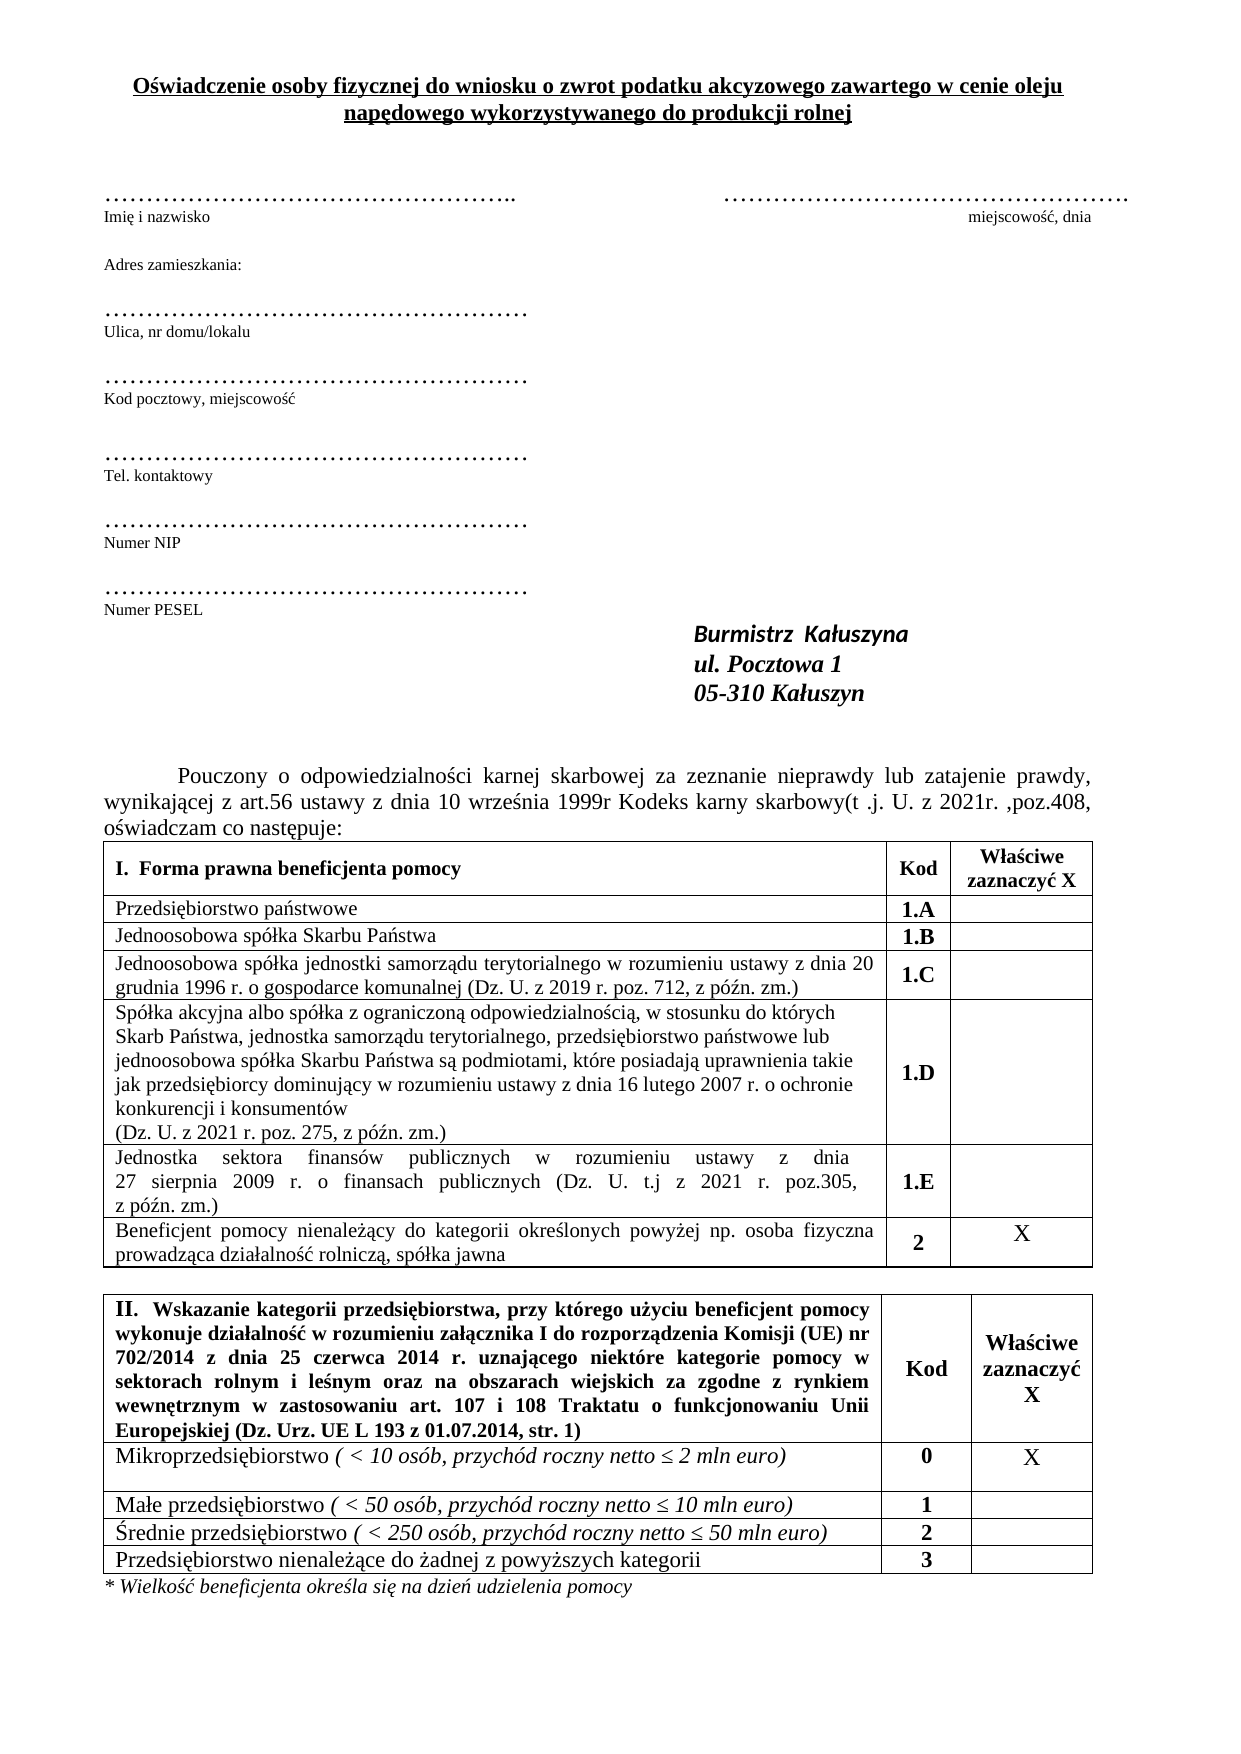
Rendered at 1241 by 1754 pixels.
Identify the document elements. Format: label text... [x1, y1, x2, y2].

table_cell Średnie przedsiębiorstwo ( < 250 osób, przychód roczny netto ≤ 50 mln euro) [104, 1519, 881, 1545]
text Tel. kontaktowy [103, 465, 1092, 484]
table_cell 1 [882, 1492, 971, 1518]
table_cell Beneficjent pomocy nienależący do kategorii określonych powyżej np. osoba fizyczna prowadząca działalność rolniczą, spółka jawna [104, 1218, 886, 1266]
table_cell [951, 896, 1092, 922]
table_cell Jednoosobowa spółka jednostki samorządu terytorialnego w rozumieniu ustawy z dnia 20 grudnia 1996 r. o gospodarce komunalnej (Dz. U. z 2019 r. poz. 712, z późn. zm.) [104, 951, 886, 999]
table_cell 1.D [887, 1000, 950, 1144]
table_cell [951, 1145, 1092, 1217]
text ul. Pocztowa 1 [693, 649, 1092, 678]
text Numer NIP [103, 532, 1092, 552]
table_cell [951, 951, 1092, 999]
table_cell Przedsiębiorstwo państwowe [104, 896, 886, 922]
text 05-310 Kałuszyn [693, 678, 1092, 707]
table_header Kod [887, 842, 950, 895]
table_cell X [951, 1218, 1092, 1266]
table_header Właściwe zaznaczyć X [951, 842, 1092, 895]
text …………………………………………… [103, 437, 1092, 465]
text Kod pocztowy, miejscowość [103, 389, 1092, 408]
table_header I. Forma prawna beneficjenta pomocy [104, 842, 886, 895]
table_cell 1.B [887, 923, 950, 949]
table_cell Małe przedsiębiorstwo ( < 50 osób, przychód roczny netto ≤ 10 mln euro) [104, 1492, 881, 1518]
text Adres zamieszkania: [103, 254, 1092, 274]
table_cell [972, 1492, 1092, 1518]
table_cell Spółka akcyjna albo spółka z ograniczoną odpowiedzialnością, w stosunku do których Skarb Państwa, jednostka samorządu terytorialnego, przedsiębiorstwo państwowe lub jednoosobowa spółka Skarbu Państwa są podmiotami, które posiadają uprawnienia takie jak przedsiębiorcy dominujący w rozumieniu ustawy z dnia 16 lutego 2007 r. o ochronie konkurencji i konsumentów (Dz. U. z 2021 r. poz. 275, z późn. zm.) [104, 1000, 886, 1144]
text ………………………………………….. …………………………………………. Imię i nazwisko miejscowość, dnia [103, 149, 1152, 226]
table_cell Jednoosobowa spółka Skarbu Państwa [104, 923, 886, 949]
table_cell 1.A [887, 896, 950, 922]
table_cell [951, 923, 1092, 949]
text * Wielkość beneficjenta określa się na dzień udzielenia pomocy [103, 1574, 1092, 1598]
table_cell 0 [882, 1443, 971, 1491]
table_header Właściwe zaznaczyć X [972, 1295, 1092, 1442]
table_cell 2 [882, 1519, 971, 1545]
table_cell [887, 951, 950, 999]
table_cell 3 [882, 1546, 971, 1573]
table_cell [972, 1519, 1092, 1545]
text …………………………………………… [103, 571, 1092, 599]
text Pouczony o odpowiedzialności karnej skarbowej za zeznanie nieprawdy lub zatajenie prawdy, wynikającej z art.56 ustawy z dnia 10 września 1999r Kodeks karny skarbowy(t .j. U. z 2021r. ,poz.408, oświadczam co następuje: [103, 762, 1092, 841]
table_cell [972, 1546, 1092, 1573]
table_cell Jednostka sektora finansów publicznych w rozumieniu ustawy z dnia 27 sierpnia 2009 r. o finansach publicznych (Dz. U. t.j z 2021 r. poz.305, z późn. zm.) [104, 1145, 886, 1217]
table_cell X [972, 1443, 1092, 1491]
text Oświadczenie osoby fizycznej do wniosku o zwrot podatku akcyzowego zawartego w cenie oleju napędowego wykorzystywanego do produkcji rolnej [103, 72, 1092, 125]
text Ulica, nr domu/lokalu [103, 322, 1092, 341]
table_cell Mikroprzedsiębiorstwo ( < 10 osób, przychód roczny netto ≤ 2 mln euro) [104, 1443, 881, 1491]
table_header II. Wskazanie kategorii przedsiębiorstwa, przy którego użyciu beneficjent pomocy wykonuje działalność w rozumieniu załącznika I do rozporządzenia Komisji (UE) nr 702/2014 z dnia 25 czerwca 2014 r. uznającego niektóre kategorie pomocy w sektorach rolnym i leśnym oraz na obszarach wiejskich za zgodne z rynkiem wewnętrznym w zastosowaniu art. 107 i 108 Traktatu o funkcjonowaniu Unii Europejskiej (Dz. Urz. UE L 193 z 01.07.2014, str. 1) [104, 1295, 881, 1442]
text …………………………………………… [103, 504, 1092, 532]
table_cell [951, 1000, 1092, 1144]
text …………………………………………… [103, 360, 1092, 389]
table_cell 2 [887, 1218, 950, 1266]
text Numer PESEL [103, 599, 1092, 619]
table_header Kod [882, 1295, 971, 1442]
text …………………………………………… [103, 293, 1092, 322]
table_cell Przedsiębiorstwo nienależące do żadnej z powyższych kategorii [104, 1546, 881, 1573]
list Burmistrz Kałuszyna [693, 619, 1092, 649]
table_cell 1.E [887, 1145, 950, 1217]
